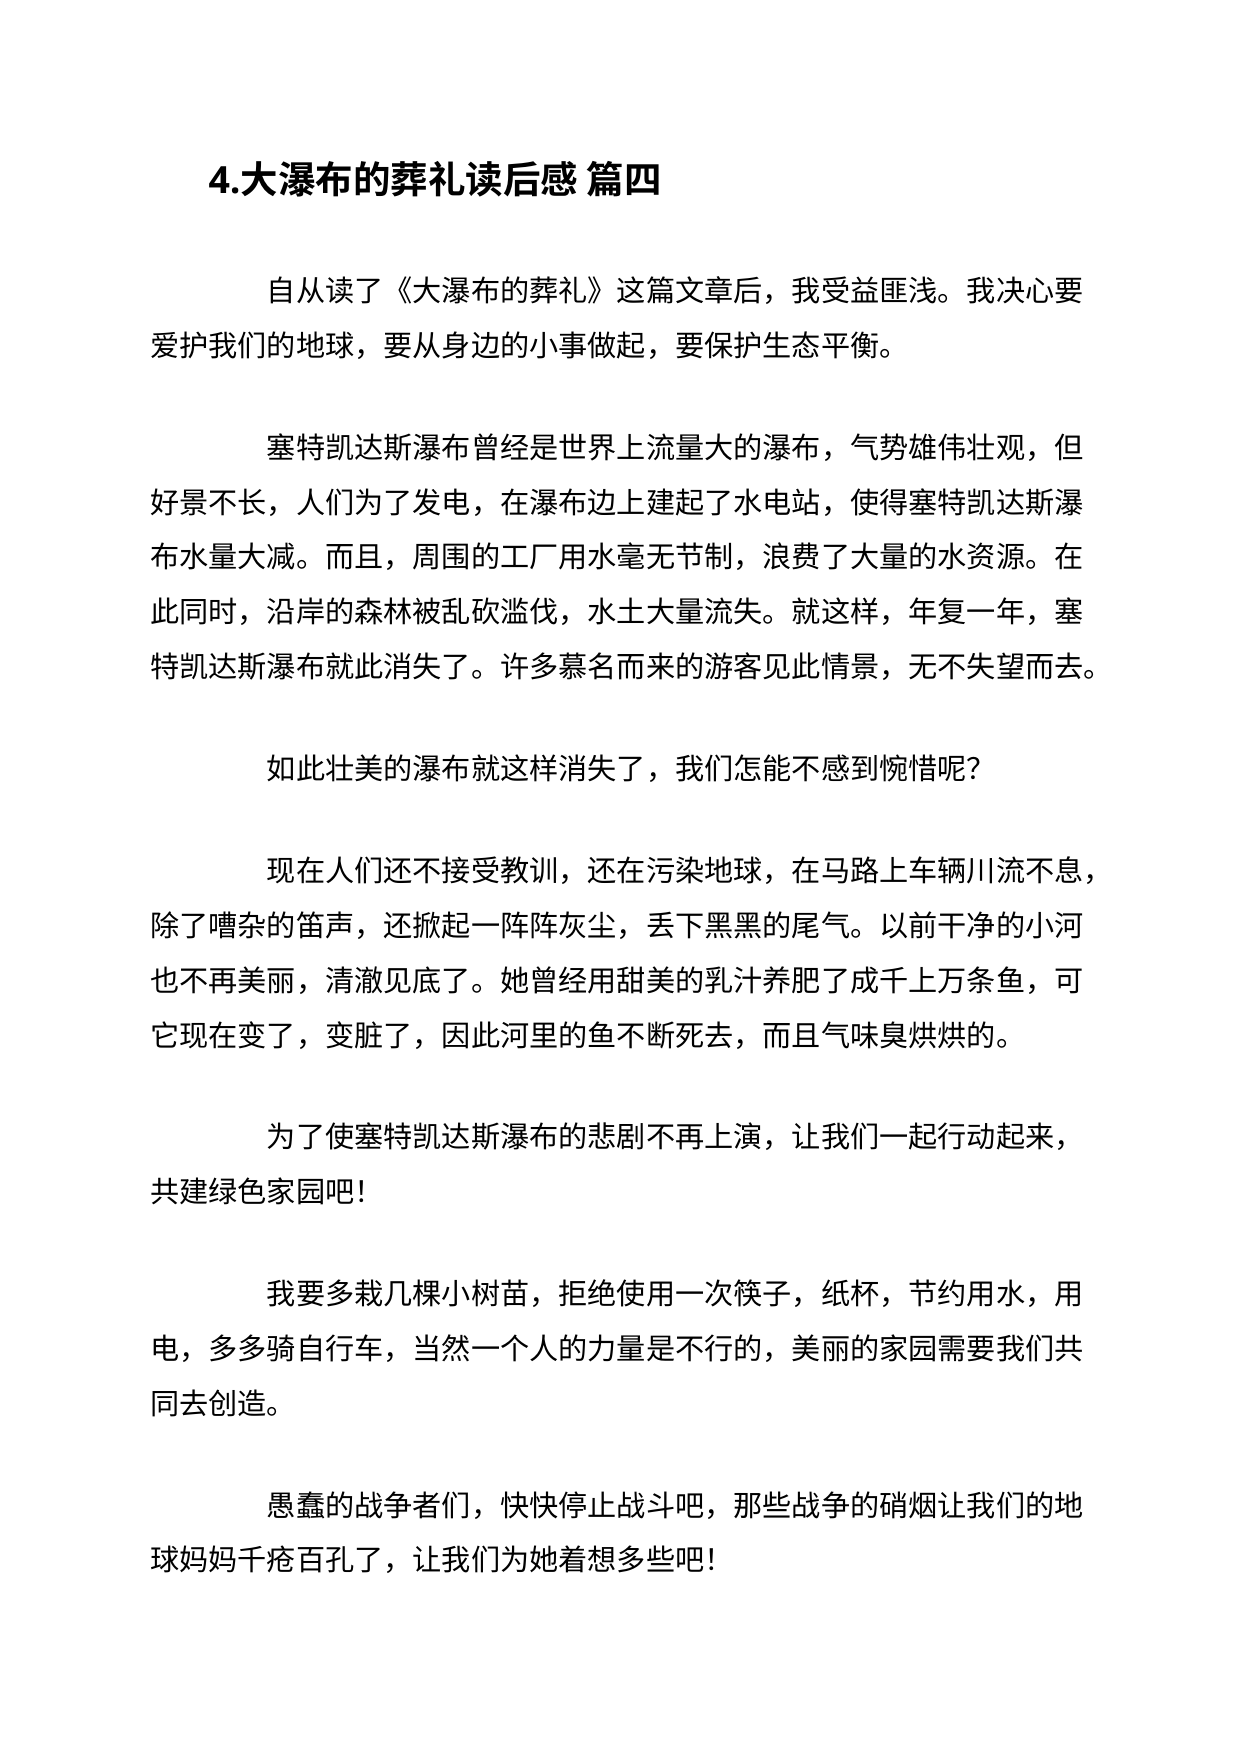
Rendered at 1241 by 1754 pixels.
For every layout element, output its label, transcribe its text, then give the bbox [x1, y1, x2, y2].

text 塞特凯达斯瀑布曾经是世界上流量大的瀑布，气势雄伟壮观，但好景不长，人们为了发电，在瀑布边上建起了水电站，使得塞特凯达斯瀑布水量大减。而且，周围的工厂用水毫无节制，浪费了大量的水资源。在此同时，沿岸的森林被乱砍滥伐，水土大量流失。就这样，年复一年，塞特凯达斯瀑布就此消失了。许多慕名而来的游客见此情景，无不失望而去。 [150, 424, 1090, 686]
text 自从读了《大瀑布的葬礼》这篇文章后，我受益匪浅。我决心要爱护我们的地球，要从身边的小事做起，要保护生态平衡。 [150, 268, 1090, 365]
text 愚蠢的战争者们，快快停止战斗吧，那些战争的硝烟让我们的地球妈妈千疮百孔了，让我们为她着想多些吧！ [150, 1482, 1090, 1579]
text 现在人们还不接受教训，还在污染地球，在马路上车辆川流不息，除了嘈杂的笛声，还掀起一阵阵灰尘，丢下黑黑的尾气。以前干净的小河也不再美丽，清澈见底了。她曾经用甜美的乳汁养肥了成千上万条鱼，可它现在变了，变脏了，因此河里的鱼不断死去，而且气味臭烘烘的。 [150, 847, 1090, 1054]
text 如此壮美的瀑布就这样消失了，我们怎能不感到惋惜呢？ [150, 746, 1090, 788]
text 我要多栽几棵小树苗，拒绝使用一次筷子，纸杯，节约用水，用电，多多骑自行车，当然一个人的力量是不行的，美丽的家园需要我们共同去创造。 [150, 1271, 1090, 1423]
text 4.大瀑布的葬礼读后感 篇四 [150, 150, 1090, 204]
text 为了使塞特凯达斯瀑布的悲剧不再上演，让我们一起行动起来，共建绿色家园吧！ [150, 1114, 1090, 1211]
